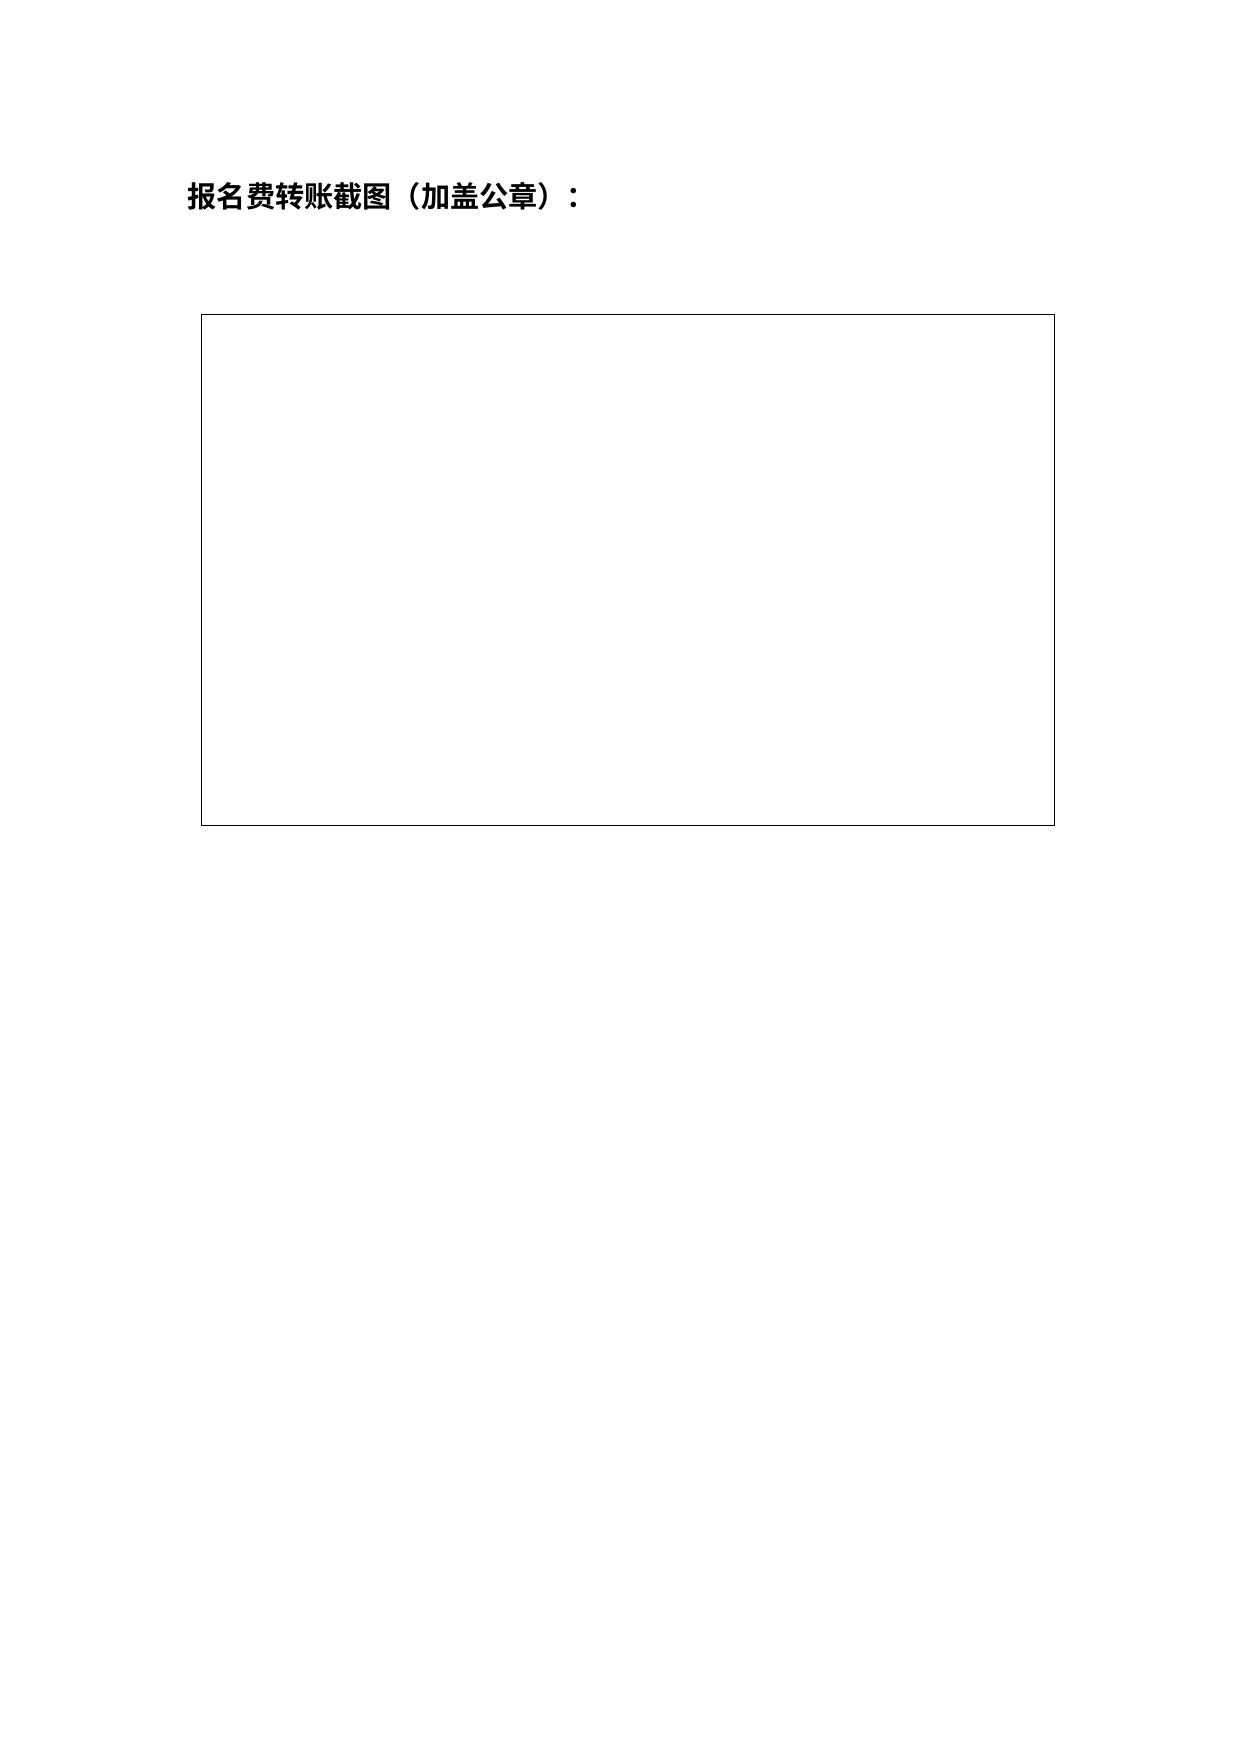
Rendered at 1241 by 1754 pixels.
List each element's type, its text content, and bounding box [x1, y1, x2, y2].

text 报名费转账截图（加盖公章）： [187, 162, 1053, 227]
